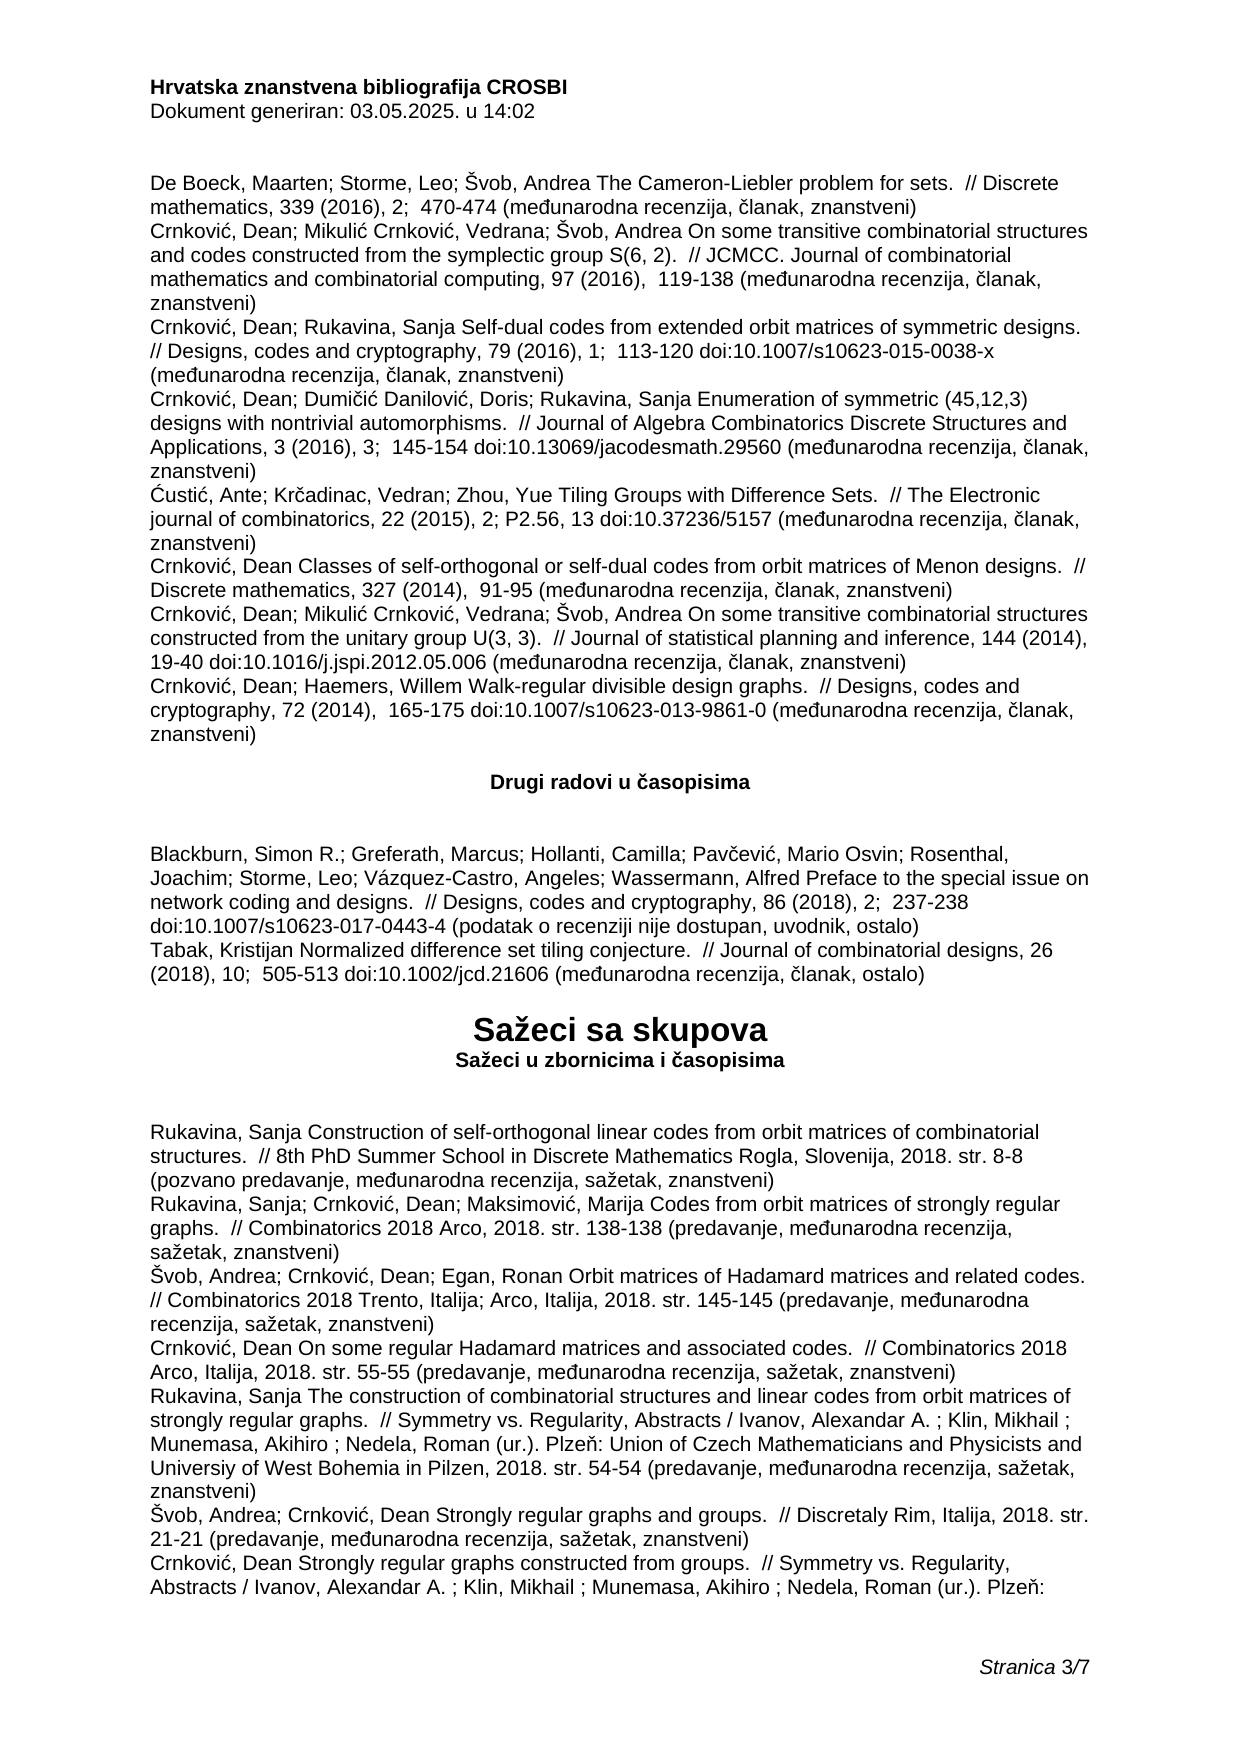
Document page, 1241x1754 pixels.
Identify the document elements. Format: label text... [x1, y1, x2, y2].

text Crnković, Dean; Mikulić Crnković, Vedrana; Švob, Andrea [150, 602, 1090, 674]
text Crnković, Dean [150, 554, 1090, 602]
text Crnković, Dean; Rukavina, Sanja [150, 315, 1090, 387]
text Rukavina, Sanja [150, 1383, 1090, 1503]
text Švob, Andrea; Crnković, Dean; Egan, Ronan [150, 1264, 1090, 1336]
text Rukavina, Sanja [150, 1120, 1090, 1192]
text Crnković, Dean [150, 1551, 1090, 1599]
text Švob, Andrea; Crnković, Dean [150, 1503, 1090, 1551]
text Crnković, Dean; Dumičić Danilović, Doris; Rukavina, Sanja [150, 387, 1090, 482]
text De Boeck, Maarten; Storme, Leo; Švob, Andrea [150, 171, 1090, 219]
subtitle Drugi radovi u časopisima [150, 770, 1090, 794]
text Rukavina, Sanja; Crnković, Dean; Maksimović, Marija [150, 1192, 1090, 1264]
text Crnković, Dean [150, 1336, 1090, 1383]
text Crnković, Dean; Mikulić Crnković, Vedrana; Švob, Andrea [150, 219, 1090, 315]
text Blackburn, Simon R.; Greferath, Marcus; Hollanti, Camilla; Pavčević, Mario Osvin; Rosenthal, Joachim; Storme, Leo; Vázquez-Castro, Angeles; Wassermann, Alfred [150, 842, 1090, 938]
subtitle Sažeci sa skupova [150, 1009, 1090, 1048]
subtitle Sažeci u zbornicima i časopisima [150, 1048, 1090, 1072]
text Tabak, Kristijan [150, 938, 1090, 986]
text Ćustić, Ante; Krčadinac, Vedran; Zhou, Yue [150, 482, 1090, 554]
text Crnković, Dean; Haemers, Willem [150, 674, 1090, 746]
